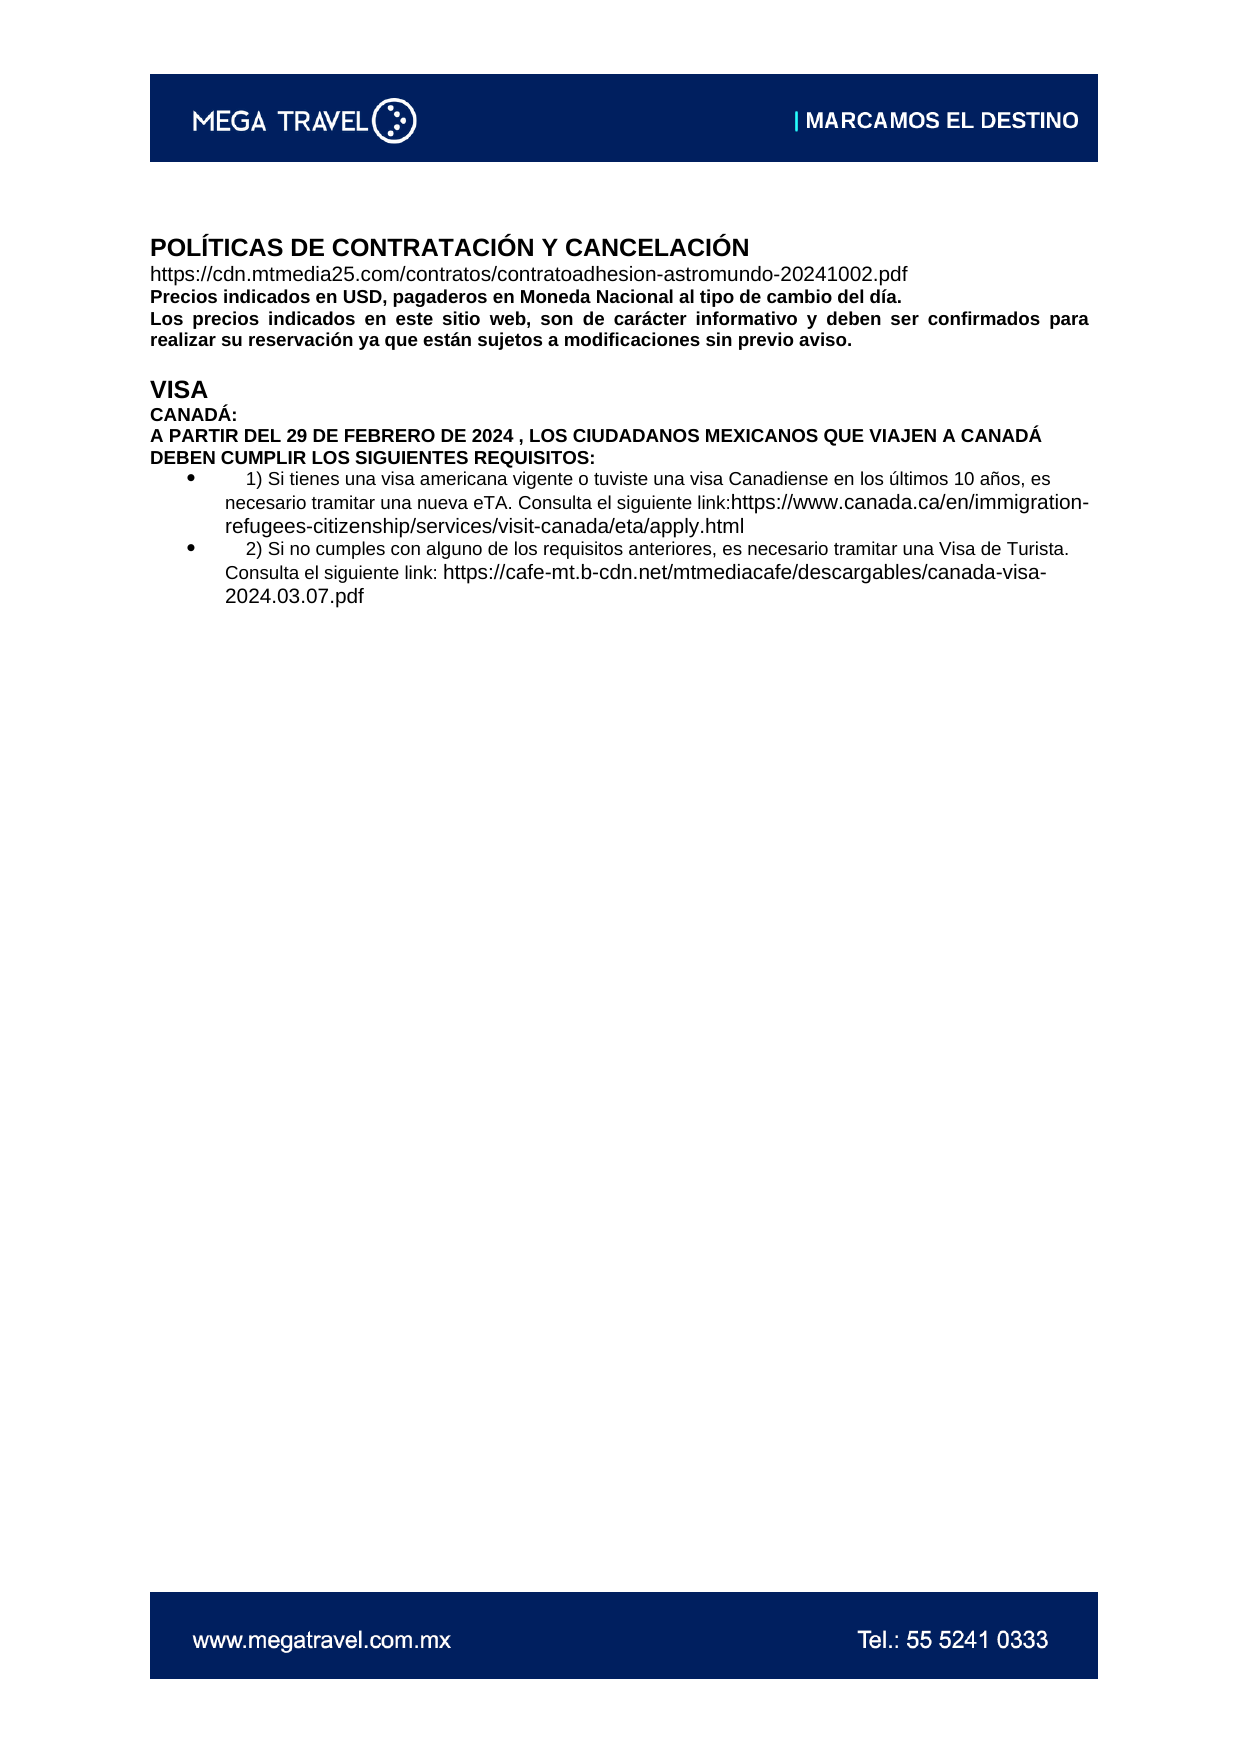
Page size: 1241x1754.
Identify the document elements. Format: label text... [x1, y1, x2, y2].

list 1) Si tienes una visa americana vigente o tuviste una visa Canadiense en los últimos 10 años, es necesario tramitar una nueva eTA. Consulta el siguiente link:https://www.canada.ca/en/immigration-refugees-citizenship/services/visit-canada/eta/apply.html [187, 468, 1090, 538]
text Precios indicados en USD, pagaderos en Moneda Nacional al tipo de cambio del día. [150, 286, 1090, 307]
picture [150, 1592, 1098, 1679]
text https://cdn.mtmedia25.com/contratos/contratoadhesion-astromundo-20241002.pdf [150, 262, 1090, 286]
picture [150, 74, 1098, 162]
list 2) Si no cumples con alguno de los requisitos anteriores, es necesario tramitar una Visa de Turista. Consulta el siguiente link: https://cafe-mt.b-cdn.net/mtmediacafe/descargables/canada-visa-2024.03.07.pdf [187, 538, 1090, 608]
text POLÍTICAS DE CONTRATACIÓN Y CANCELACIÓN [150, 233, 1090, 262]
text Los precios indicados en este sitio web, son de carácter informativo y deben ser confirmados para realizar su reservación ya que están sujetos a modificaciones sin previo aviso. [150, 307, 1090, 351]
text CANADÁ: [150, 403, 1090, 425]
text A PARTIR DEL 29 DE FEBRERO DE 2024 , LOS CIUDADANOS MEXICANOS QUE VIAJEN A CANADÁ DEBEN CUMPLIR LOS SIGUIENTES REQUISITOS: [150, 425, 1090, 468]
